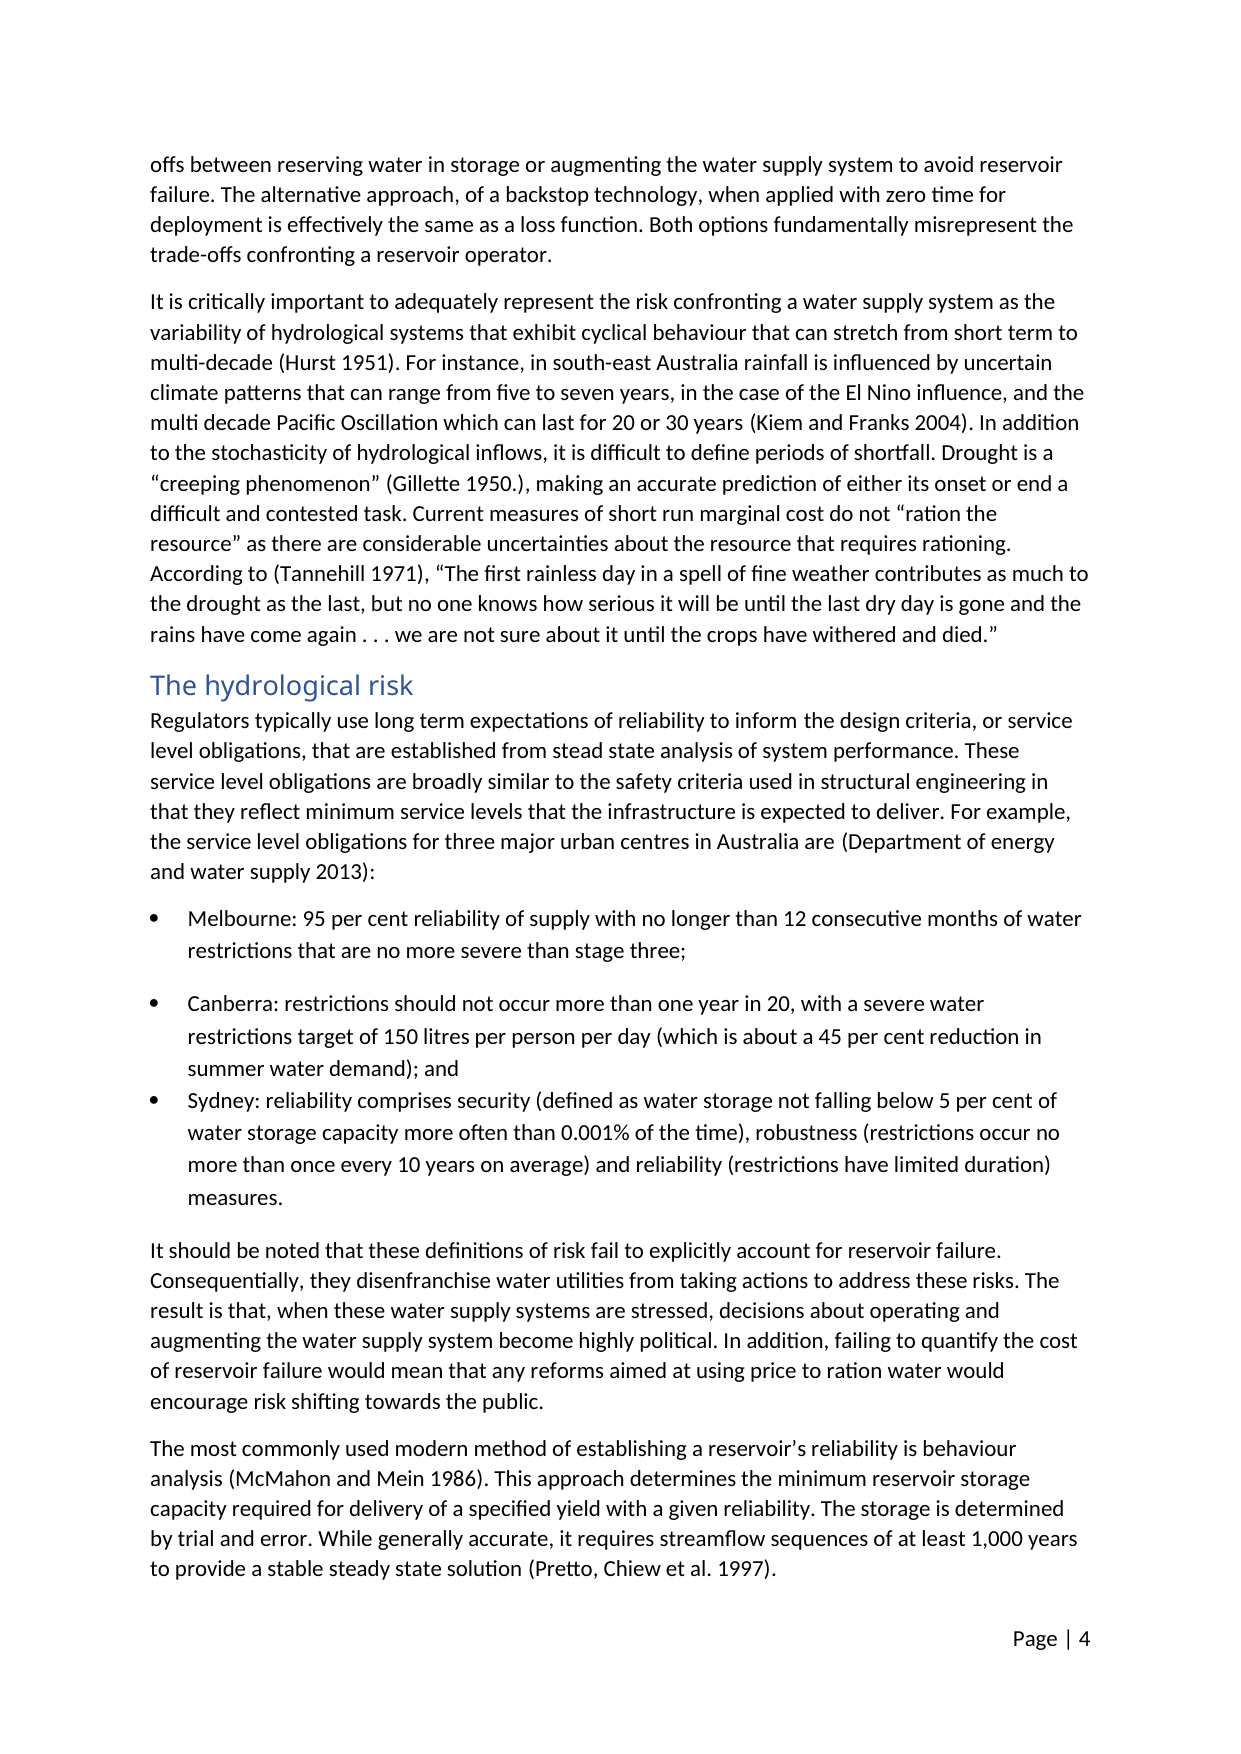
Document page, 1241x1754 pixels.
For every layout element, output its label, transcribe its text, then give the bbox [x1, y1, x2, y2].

text It should be noted that these definitions of risk fail to explicitly account for reservoir failure. Consequentially, they disenfranchise water utilities from taking actions to address these risks. The result is that, when these water supply systems are stressed, decisions about operating and augmenting the water supply system become highly political. In addition, failing to quantify the cost of reservoir failure would mean that any reforms aimed at using price to ration water would encourage risk shifting towards the public. [150, 1236, 1090, 1415]
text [150, 150, 1090, 269]
list Sydney: reliability comprises security (defined as water storage not falling below 5 per cent of water storage capacity more often than 0.001% of the time), robustness (restrictions occur no more than once every 10 years on average) and reliability (restrictions have limited duration) measures. [150, 1086, 1090, 1211]
subtitle The hydrological risk [150, 667, 1090, 703]
text Regulators typically use long term expectations of reliability to inform the design criteria, or service level obligations, that are established from stead state analysis of system performance. These service level obligations are broadly similar to the safety criteria used in structural engineering in that they reflect minimum service levels that the infrastructure is expected to deliver. For example, the service level obligations for three major urban centres in Australia are (Department of energy and water supply 2013): [150, 706, 1090, 886]
list Canberra: restrictions should not occur more than one year in 20, with a severe water restrictions target of 150 litres per person per day (which is about a 45 per cent reduction in summer water demand); and [150, 989, 1090, 1082]
text It is critically important to adequately represent the risk confronting a water supply system as the variability of hydrological systems that exhibit cyclical behaviour that can stretch from short term to multi-decade (Hurst 1951). For instance, in south-east Australia rainfall is influenced by uncertain climate patterns that can range from five to seven years, in the case of the El Nino influence, and the multi decade Pacific Oscillation which can last for 20 or 30 years (Kiem and Franks 2004). In addition to the stochasticity of hydrological inflows, it is difficult to define periods of shortfall. Drought is a “creeping phenomenon” (Gillette 1950.), making an accurate prediction of either its onset or end a difficult and contested task. Current measures of short run marginal cost do not “ration the resource” as there are considerable uncertainties about the resource that requires rationing. According to (Tannehill 1971), “The first rainless day in a spell of fine weather contributes as much to the drought as the last, but no one knows how serious it will be until the last dry day is gone and the rains have come again . . . we are not sure about it until the crops have withered and died.” [150, 287, 1090, 648]
list Melbourne: 95 per cent reliability of supply with no longer than 12 consecutive months of water restrictions that are no more severe than stage three; [150, 904, 1090, 964]
text The most commonly used modern method of establishing a reservoir’s reliability is behaviour analysis (McMahon and Mein 1986). This approach determines the minimum reservoir storage capacity required for delivery of a specified yield with a given reliability. The storage is determined by trial and error. While generally accurate, it requires streamflow sequences of at least 1,000 years to provide a stable steady state solution (Pretto, Chiew et al. 1997). [150, 1434, 1090, 1582]
